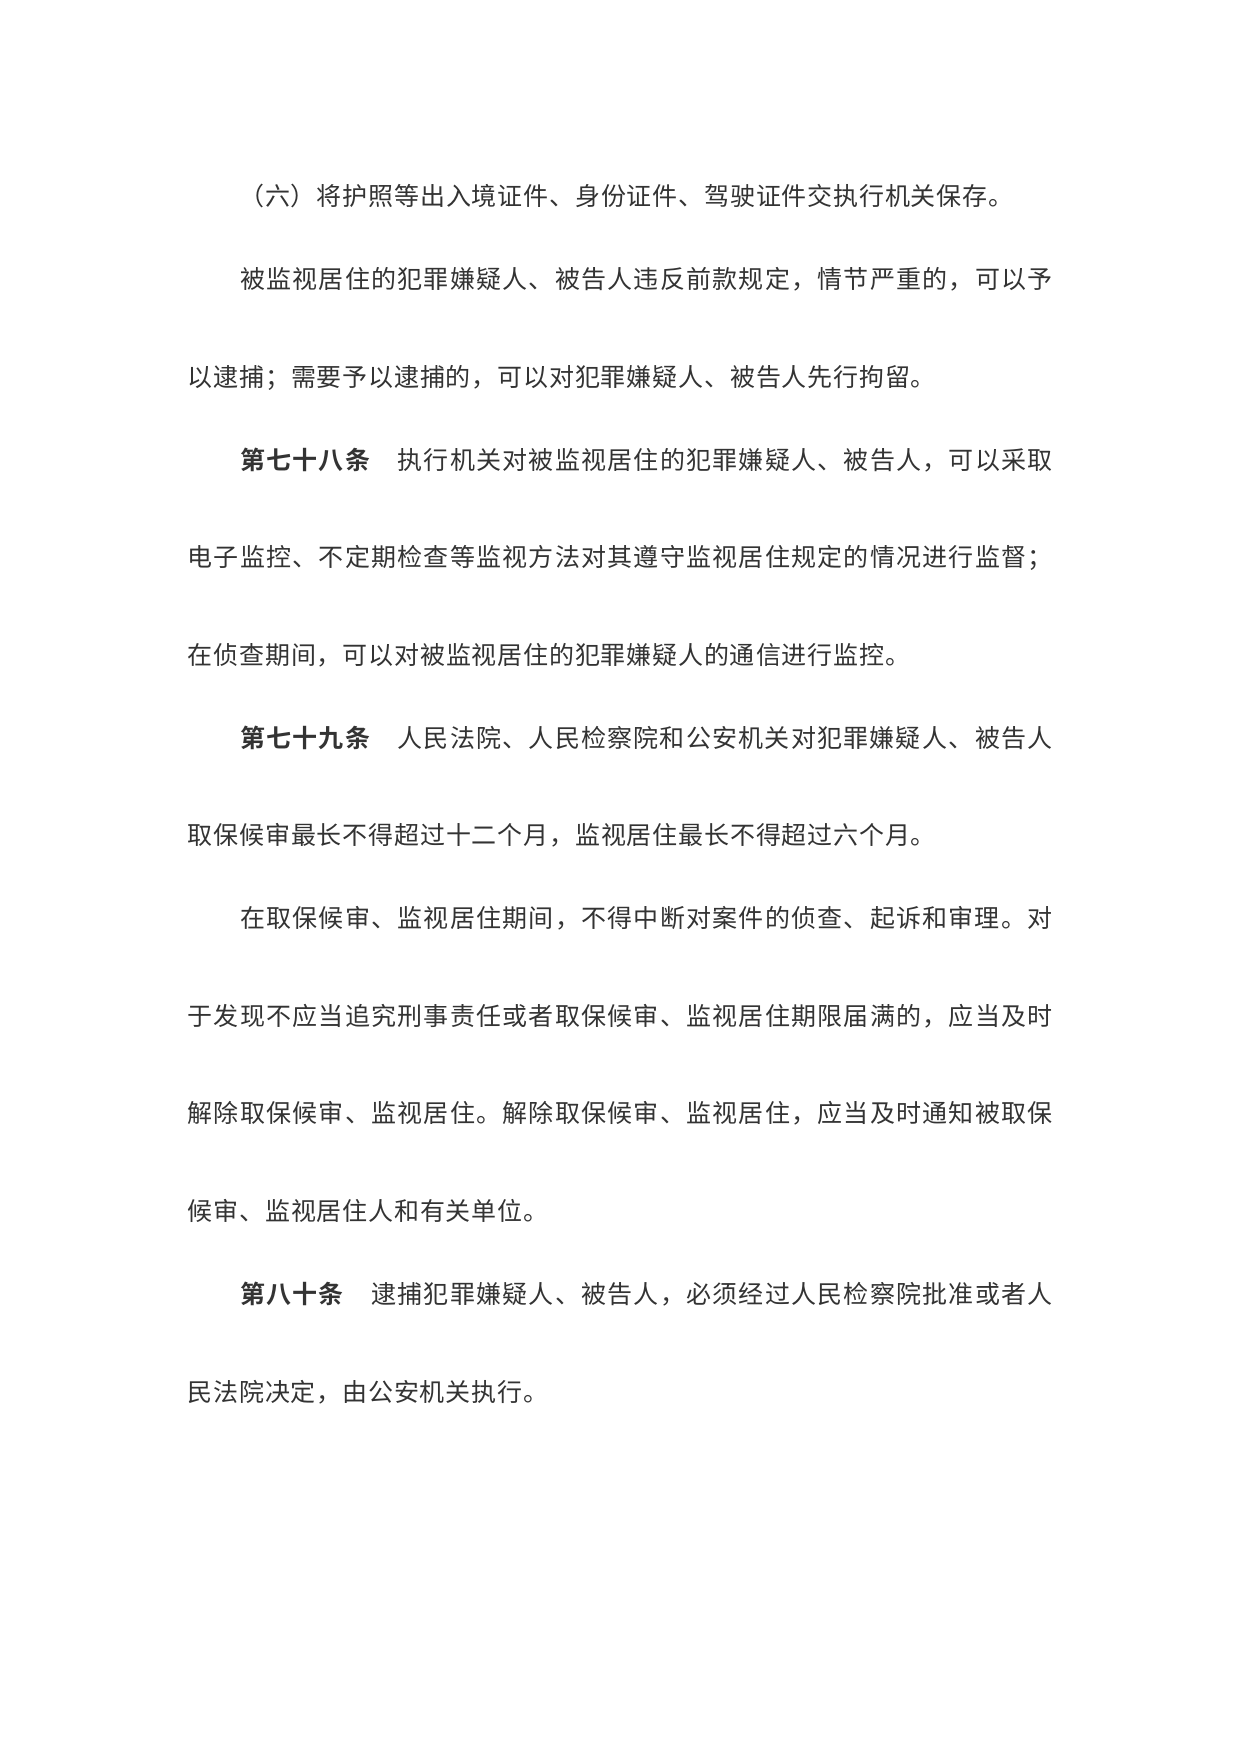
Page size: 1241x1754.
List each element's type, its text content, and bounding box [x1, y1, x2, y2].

text 在取保候审、监视居住期间，不得中断对案件的侦查、起诉和审理。对于发现不应当追究刑事责任或者取保候审、监视居住期限届满的，应当及时解除取保候审、监视居住。解除取保候审、监视居住，应当及时通知被取保候审、监视居住人和有关单位。 [187, 884, 1053, 1242]
text 第八十条 逮捕犯罪嫌疑人、被告人，必须经过人民检察院批准或者人民法院决定，由公安机关执行。 [187, 1260, 1053, 1423]
text 第七十八条 执行机关对被监视居住的犯罪嫌疑人、被告人，可以采取电子监控、不定期检查等监视方法对其遵守监视居住规定的情况进行监督；在侦查期间，可以对被监视居住的犯罪嫌疑人的通信进行监控。 [187, 426, 1053, 686]
text 被监视居住的犯罪嫌疑人、被告人违反前款规定，情节严重的，可以予以逮捕；需要予以逮捕的，可以对犯罪嫌疑人、被告人先行拘留。 [187, 245, 1053, 408]
text 第七十九条 人民法院、人民检察院和公安机关对犯罪嫌疑人、被告人取保候审最长不得超过十二个月，监视居住最长不得超过六个月。 [187, 704, 1053, 866]
text （六）将护照等出入境证件、身份证件、驾驶证件交执行机关保存。 [187, 162, 1053, 227]
